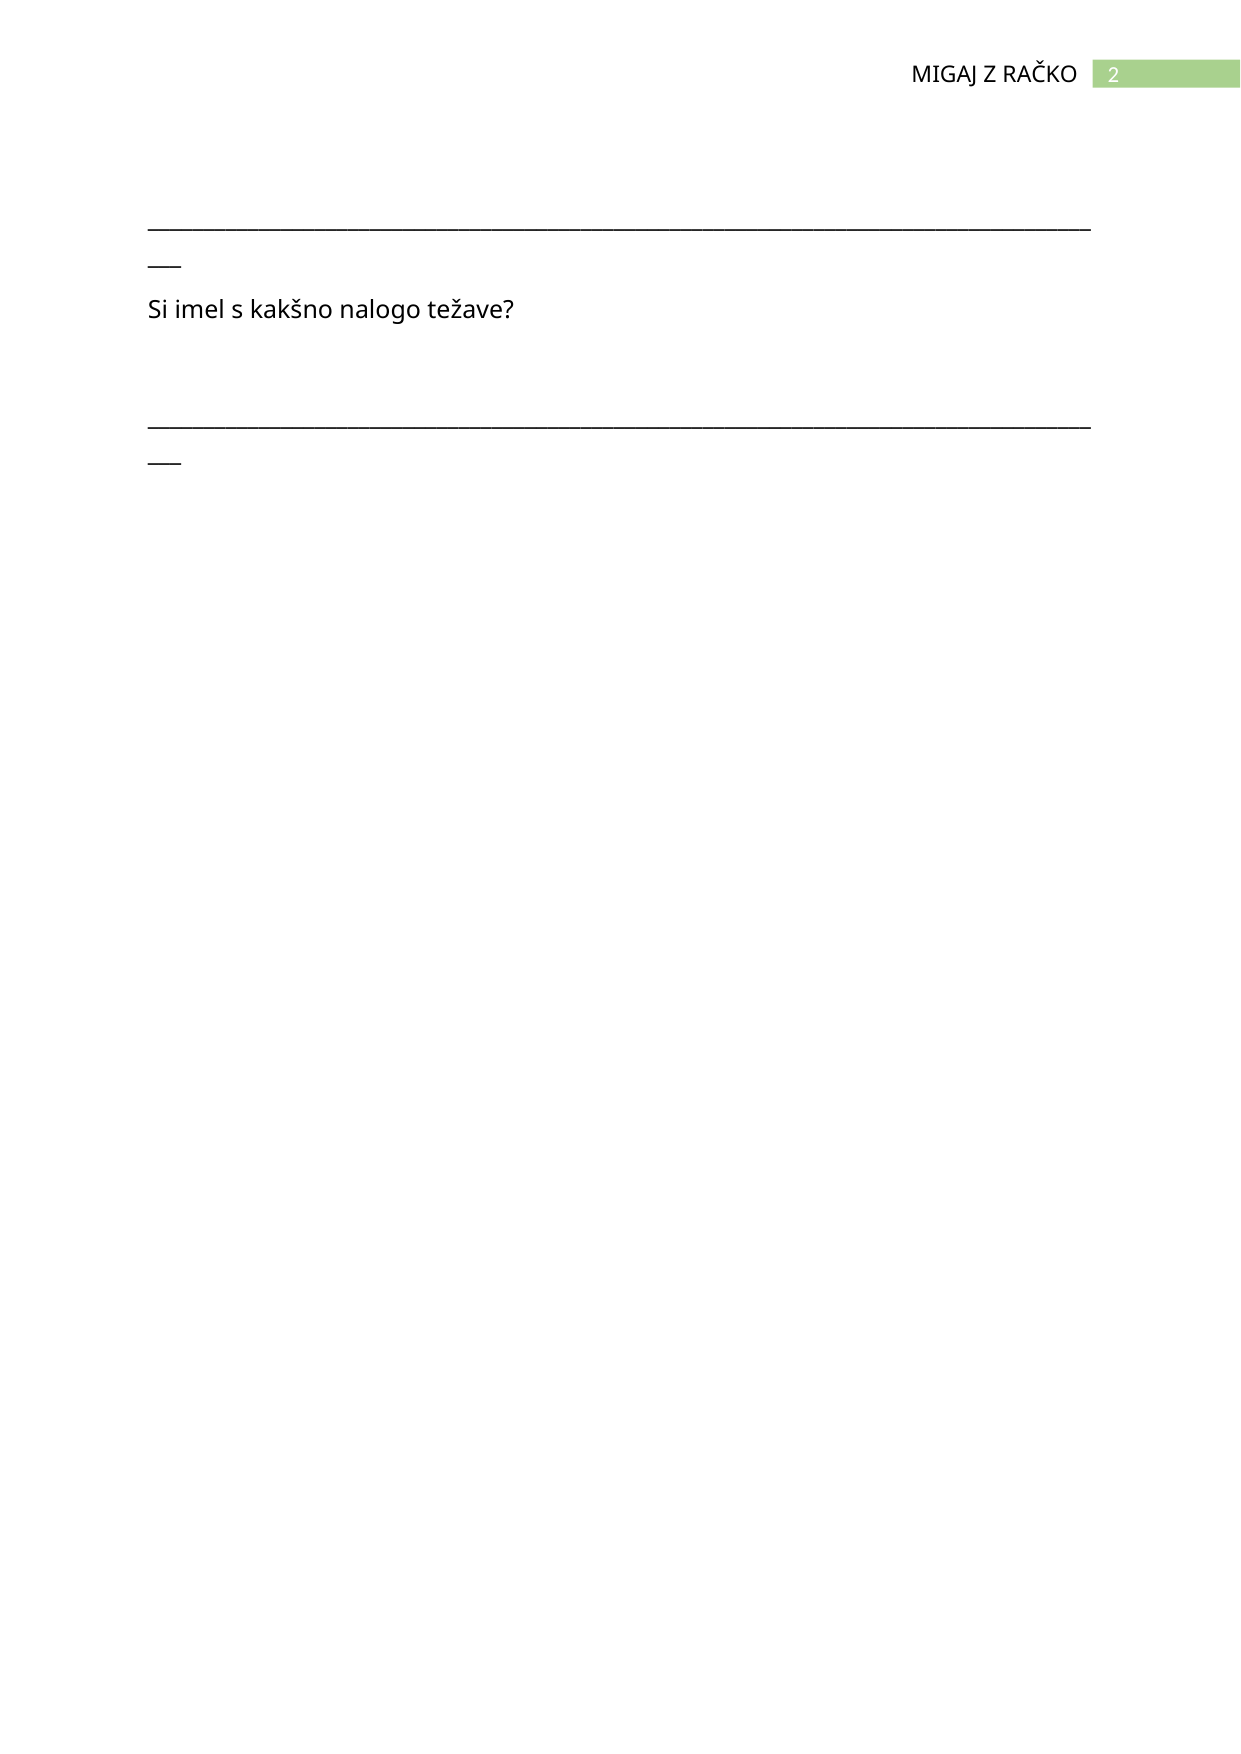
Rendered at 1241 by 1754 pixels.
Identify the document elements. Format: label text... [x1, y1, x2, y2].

text ________________________________________________________________________________________ [148, 398, 1093, 469]
text ________________________________________________________________________________________ [148, 201, 1093, 272]
text Si imel s kakšno nalogo težave? [148, 291, 1093, 325]
